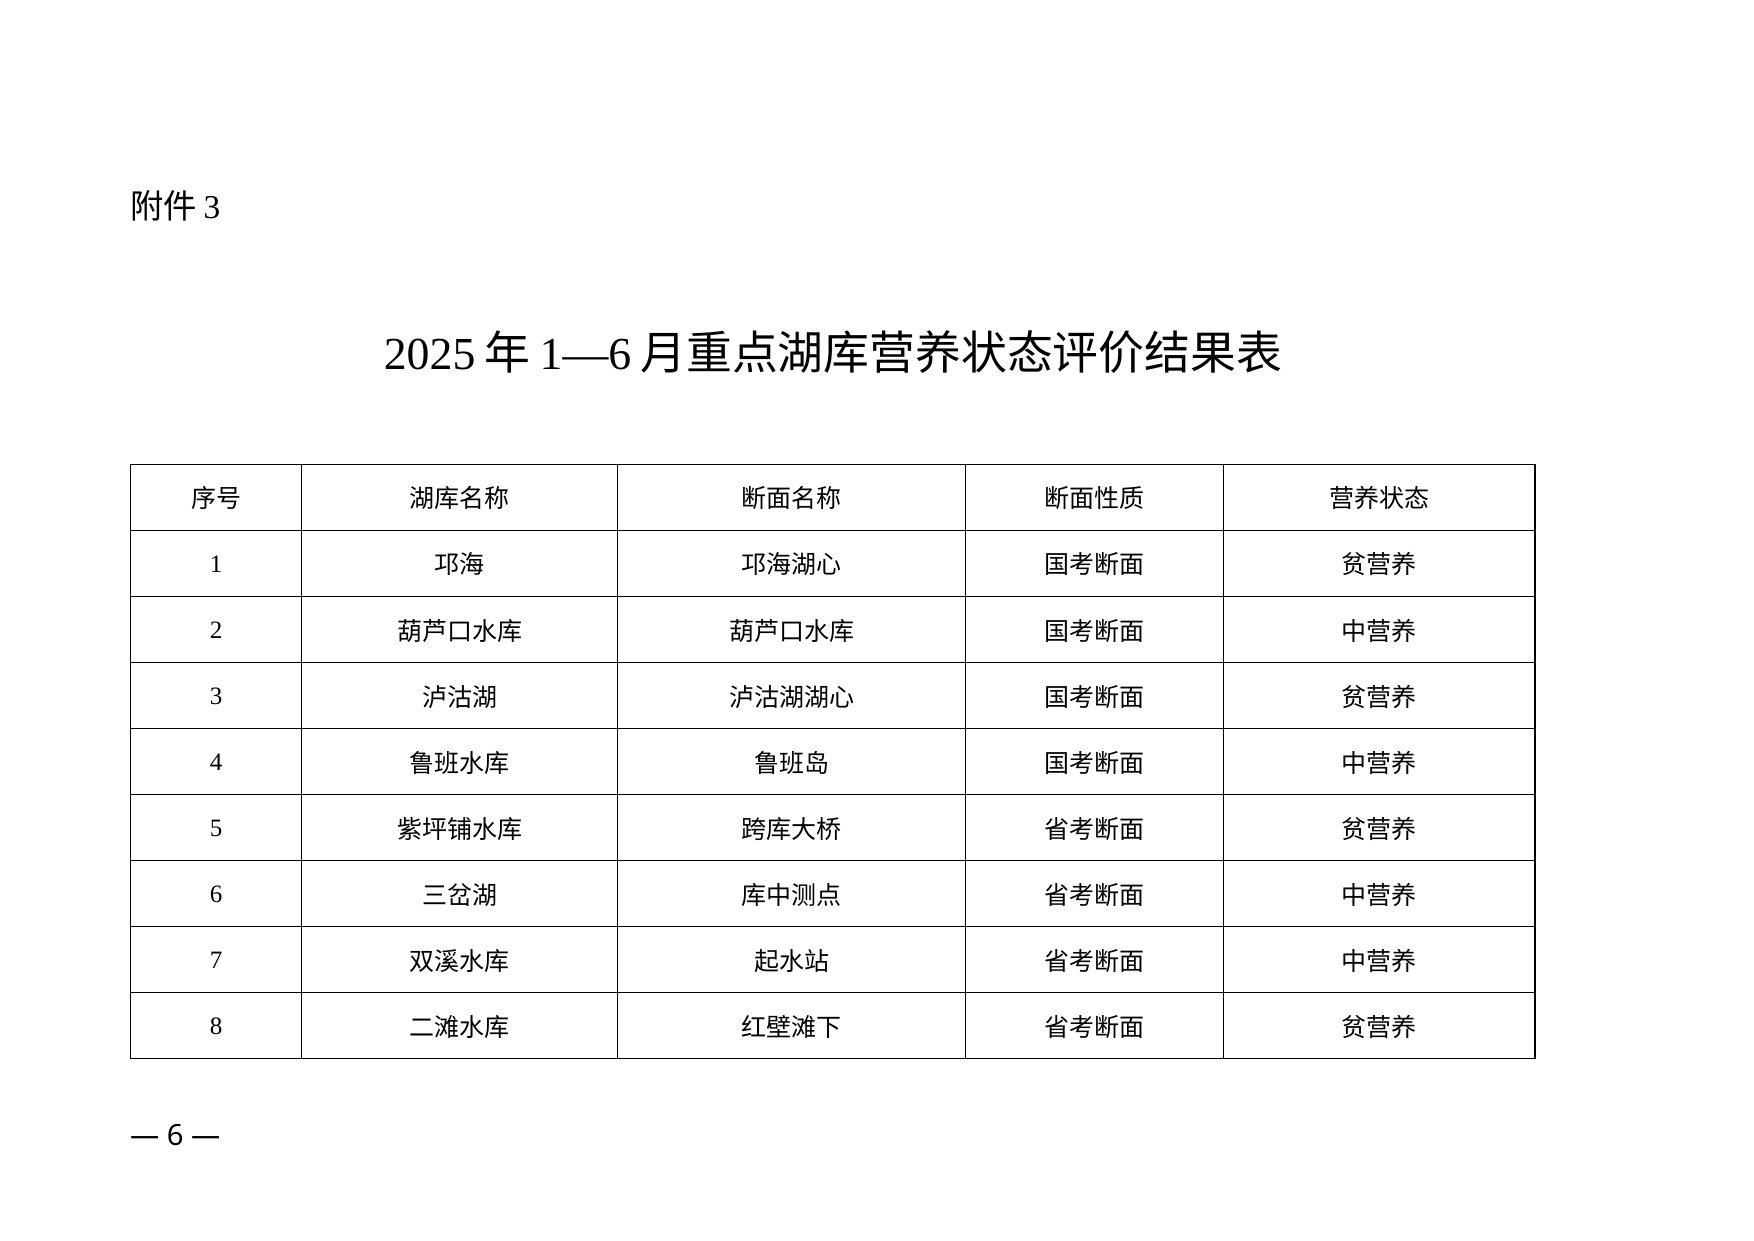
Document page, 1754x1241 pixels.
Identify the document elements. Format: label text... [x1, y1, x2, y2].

table_cell 泸沽湖湖心 [618, 663, 965, 728]
table_cell 国考断面 [966, 597, 1223, 662]
table_cell 3 [131, 663, 301, 728]
table_cell 起水站 [618, 927, 965, 992]
table_header 湖库名称 [302, 465, 617, 529]
table_cell 4 [131, 729, 301, 794]
table_cell 葫芦口水库 [302, 597, 617, 662]
table_cell 中营养 [1224, 597, 1534, 662]
table_cell 鲁班水库 [302, 729, 617, 794]
table_cell 紫坪铺水库 [302, 795, 617, 860]
table_header 断面性质 [966, 465, 1223, 529]
table_cell 泸沽湖 [302, 663, 617, 728]
table_cell 贫营养 [1224, 795, 1534, 860]
table_cell 二滩水库 [302, 993, 617, 1058]
table_cell 5 [131, 795, 301, 860]
table_cell 贫营养 [1224, 993, 1534, 1058]
table_cell 双溪水库 [302, 927, 617, 992]
table_cell 2 [131, 597, 301, 662]
table_cell 省考断面 [966, 993, 1223, 1058]
table_cell 葫芦口水库 [618, 597, 965, 662]
text 2025年1—6月重点湖库营养状态评价结果表 [130, 301, 1535, 398]
table_cell 贫营养 [1224, 663, 1534, 728]
table_cell 邛海湖心 [618, 531, 965, 596]
table_cell 国考断面 [966, 531, 1223, 596]
table_cell 6 [131, 861, 301, 926]
table_cell 邛海 [302, 531, 617, 596]
text 附件3 [130, 171, 1535, 236]
table_cell 跨库大桥 [618, 795, 965, 860]
table_cell 中营养 [1224, 861, 1534, 926]
table_cell 三岔湖 [302, 861, 617, 926]
table_cell 中营养 [1224, 729, 1534, 794]
table_cell 库中测点 [618, 861, 965, 926]
table_cell 7 [131, 927, 301, 992]
table_cell 省考断面 [966, 861, 1223, 926]
table_cell 省考断面 [966, 927, 1223, 992]
table_cell 国考断面 [966, 663, 1223, 728]
table_cell 1 [131, 531, 301, 596]
table_header 营养状态 [1224, 465, 1534, 529]
table_cell 国考断面 [966, 729, 1223, 794]
table_header 序号 [131, 465, 301, 529]
table_cell 中营养 [1224, 927, 1534, 992]
table_cell 省考断面 [966, 795, 1223, 860]
table_cell 鲁班岛 [618, 729, 965, 794]
table_cell 8 [131, 993, 301, 1058]
table_header 断面名称 [618, 465, 965, 529]
table_cell 贫营养 [1224, 531, 1534, 596]
table_cell 红壁滩下 [618, 993, 965, 1058]
